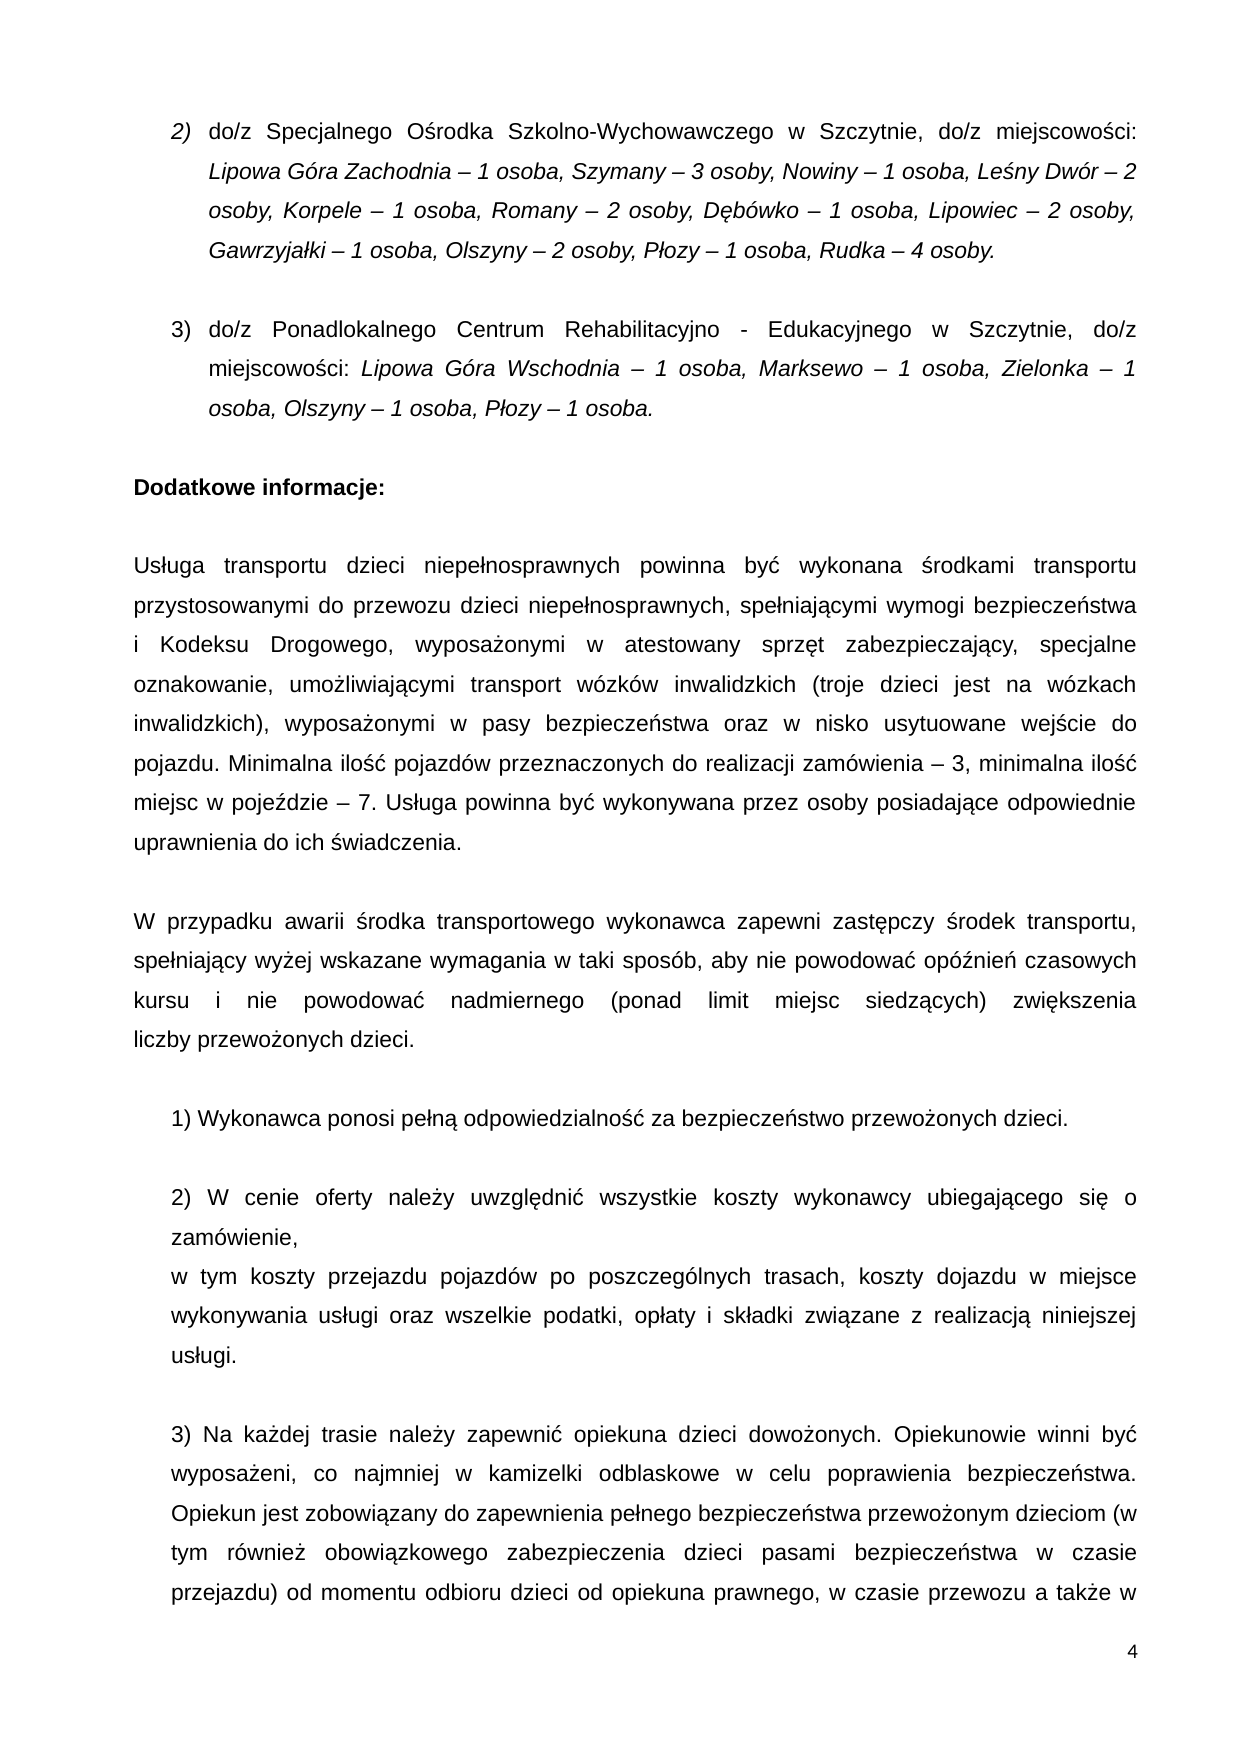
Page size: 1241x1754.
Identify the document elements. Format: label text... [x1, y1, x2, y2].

text Dodatkowe informacje: [133, 473, 1137, 500]
text 1) Wykonawca ponosi pełną odpowiedzialność za bezpieczeństwo przewożonych dzieci. [171, 1105, 1137, 1131]
text 2) W cenie oferty należy uwzględnić wszystkie koszty wykonawcy ubiegającego się o zamówienie, w tym koszty przejazdu pojazdów po poszczególnych trasach, koszty dojazdu w miejsce wykonywania usługi oraz wszelkie podatki, opłaty i składki związane z realizacją niniejszej usługi. [171, 1184, 1137, 1368]
text W przypadku awarii środka transportowego wykonawca zapewni zastępczy środek transportu, spełniający wyżej wskazane wymagania w taki sposób, aby nie powodować opóźnień czasowych kursu i nie powodować nadmiernego (ponad limit miejsc siedzących) zwiększenia liczby przewożonych dzieci. [133, 908, 1137, 1052]
list do/z Ponadlokalnego Centrum Rehabilitacyjno - Edukacyjnego w Szczytnie, do/z miejscowości: Lipowa Góra Wschodnia – 1 osoba, Marksewo – 1 osoba, Zielonka – 1 osoba, Olszyny – 1 osoba, Płozy – 1 osoba. [171, 316, 1137, 421]
text Usługa transportu dzieci niepełnosprawnych powinna być wykonana środkami transportu przystosowanymi do przewozu dzieci niepełnosprawnych, spełniającymi wymogi bezpieczeństwa i Kodeksu Drogowego, wyposażonymi w atestowany sprzęt zabezpieczający, specjalne oznakowanie, umożliwiającymi transport wózków inwalidzkich (troje dzieci jest na wózkach inwalidzkich), wyposażonymi w pasy bezpieczeństwa oraz w nisko usytuowane wejście do pojazdu. Minimalna ilość pojazdów przeznaczonych do realizacji zamówienia – 3, minimalna ilość miejsc w pojeździe – 7. Usługa powinna być wykonywana przez osoby posiadające odpowiednie uprawnienia do ich świadczenia. [133, 552, 1137, 855]
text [171, 1421, 1137, 1605]
list do/z Specjalnego Ośrodka Szkolno-Wychowawczego w Szczytnie, do/z miejscowości: Lipowa Góra Zachodnia – 1 osoba, Szymany – 3 osoby, Nowiny – 1 osoba, Leśny Dwór – 2 osoby, Korpele – 1 osoba, Romany – 2 osoby, Dębówko – 1 osoba, Lipowiec – 2 osoby, Gawrzyjałki – 1 osoba, Olszyny – 2 osoby, Płozy – 1 osoba, Rudka – 4 osoby. [171, 118, 1137, 263]
